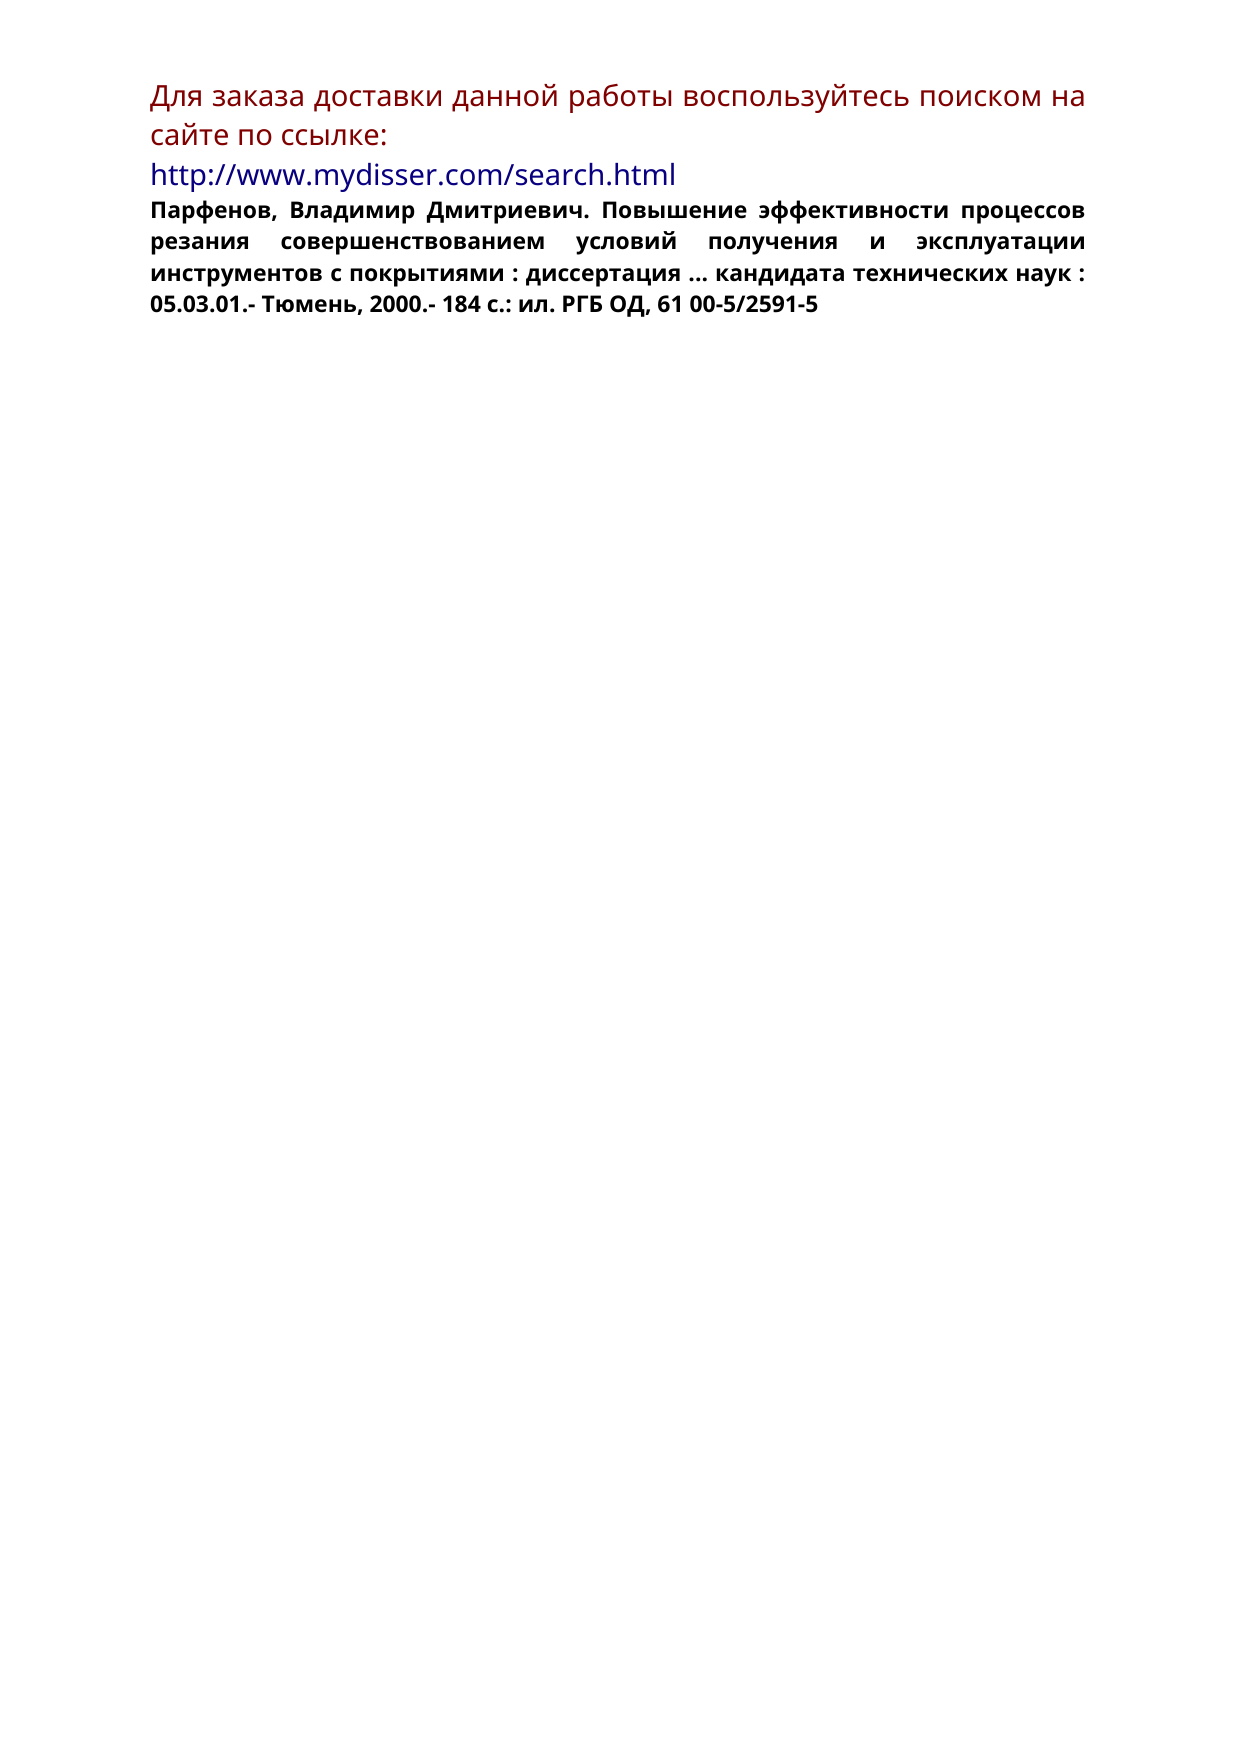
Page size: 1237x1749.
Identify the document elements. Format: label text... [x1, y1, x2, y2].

text Парфенов, Владимир Дмитриевич. Повышение эффективности процессов резания совершенствованием условий получения и эксплуатации инструментов с покрытиями : диссертация ... кандидата технических наук : 05.03.01.- Тюмень, 2000.- 184 с.: ил. РГБ ОД, 61 00-5/2591-5 [150, 194, 1086, 319]
